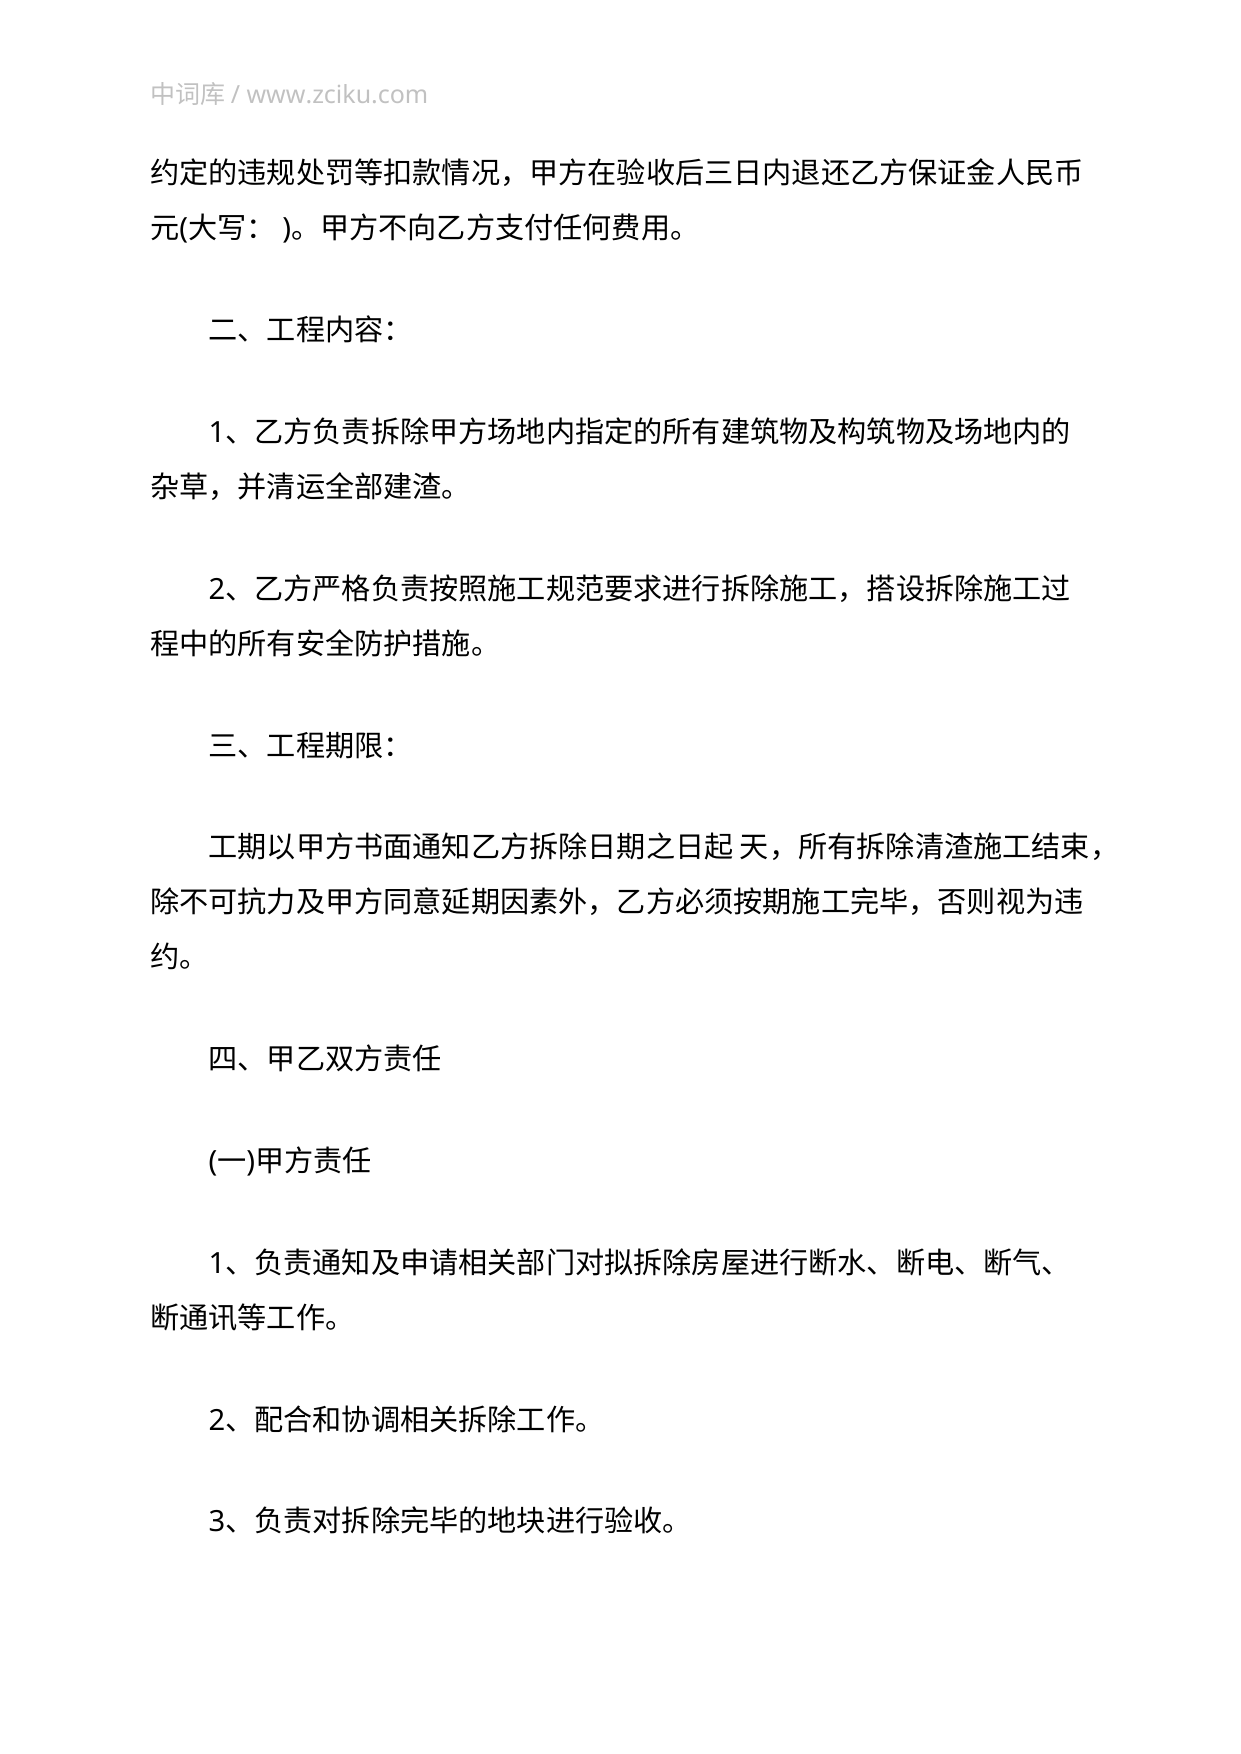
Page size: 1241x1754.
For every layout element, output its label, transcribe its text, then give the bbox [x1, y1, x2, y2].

text (一)甲方责任 [150, 1137, 1090, 1180]
text 四、甲乙双方责任 [150, 1036, 1090, 1078]
text 三、工程期限： [150, 722, 1090, 764]
text 2、配合和协调相关拆除工作。 [150, 1396, 1090, 1438]
text 二、工程内容： [150, 307, 1090, 349]
text 1、负责通知及申请相关部门对拟拆除房屋进行断水、断电、断气、断通讯等工作。 [150, 1239, 1090, 1337]
text 1、乙方负责拆除甲方场地内指定的所有建筑物及构筑物及场地内的杂草，并清运全部建渣。 [150, 409, 1090, 506]
text 3、负责对拆除完毕的地块进行验收。 [150, 1498, 1090, 1540]
text 工期以甲方书面通知乙方拆除日期之日起 天，所有拆除清渣施工结束，除不可抗力及甲方同意延期因素外，乙方必须按期施工完毕，否则视为违约。 [150, 824, 1090, 976]
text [150, 150, 1090, 247]
text 2、乙方严格负责按照施工规范要求进行拆除施工，搭设拆除施工过程中的所有安全防护措施。 [150, 565, 1090, 663]
